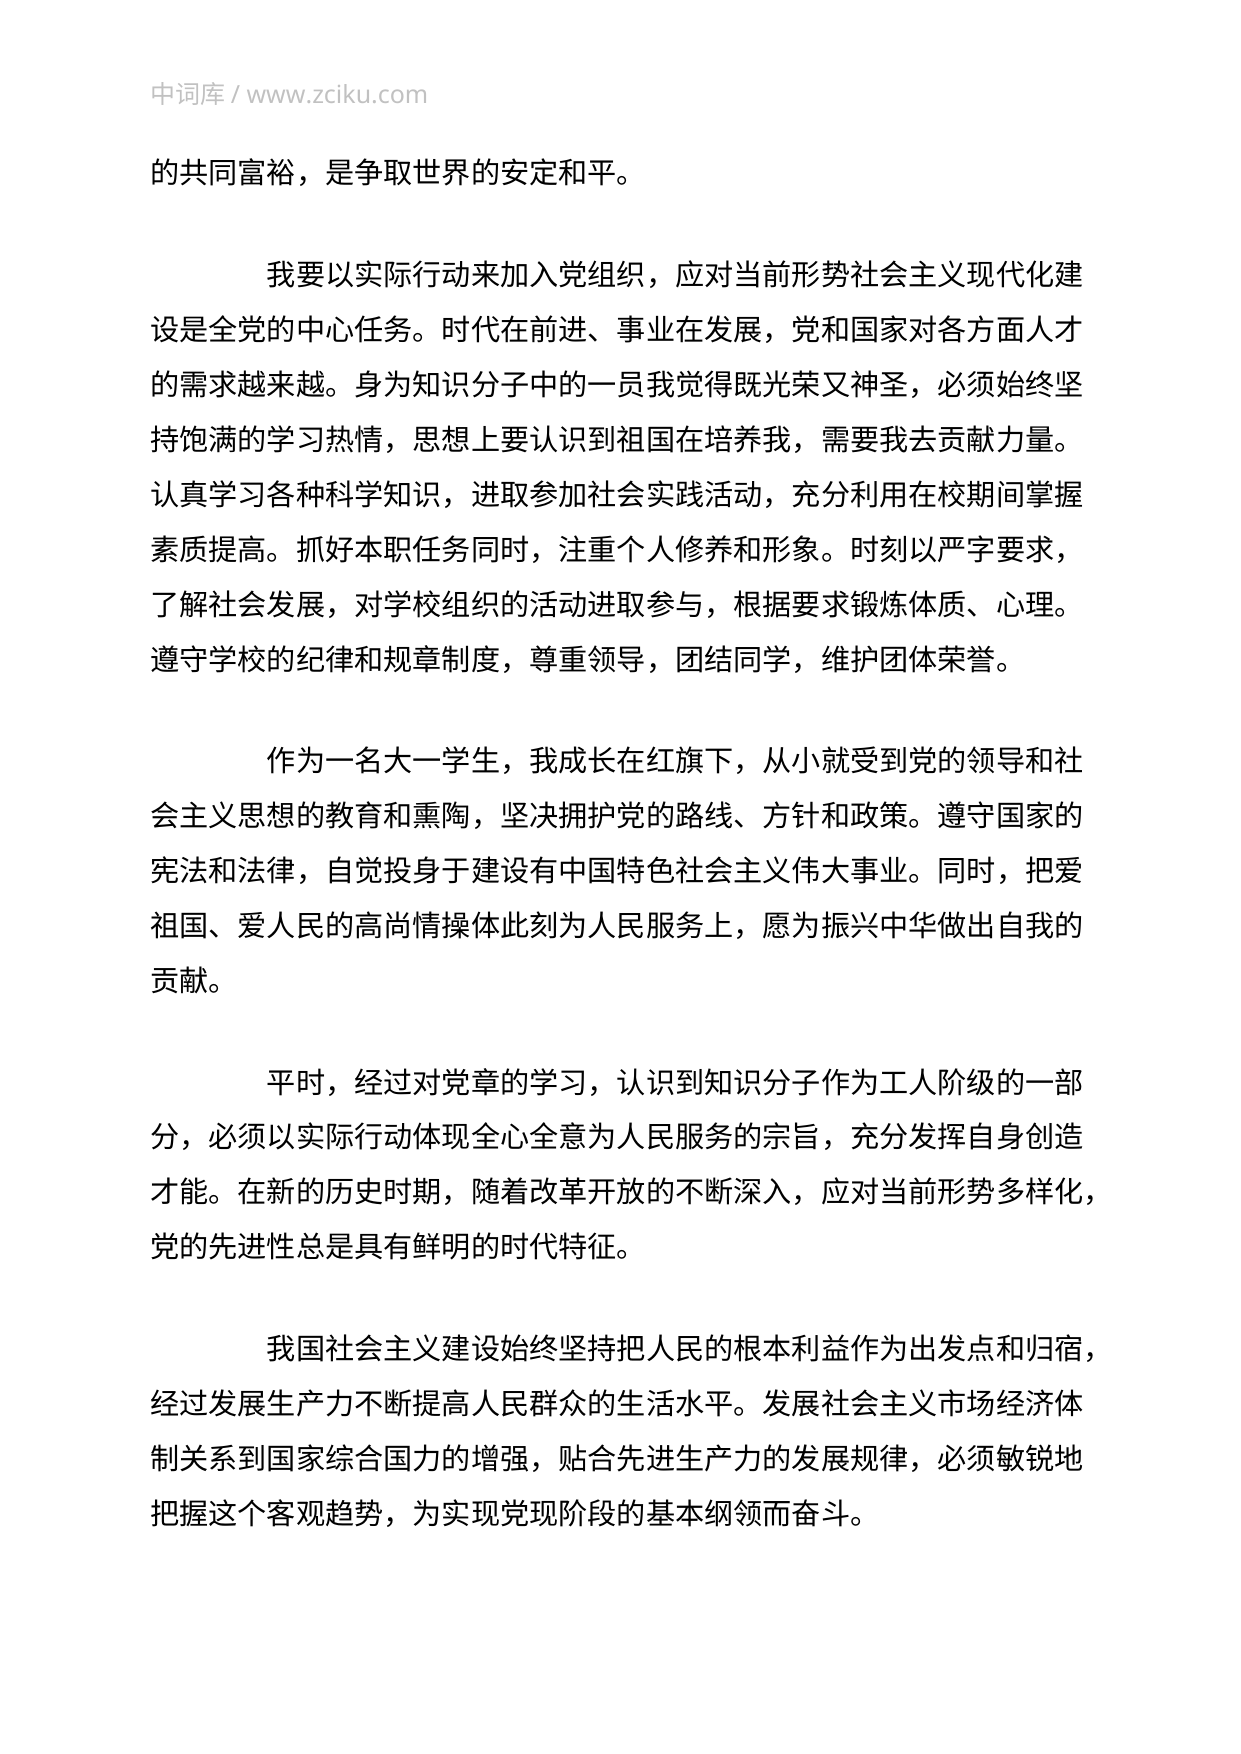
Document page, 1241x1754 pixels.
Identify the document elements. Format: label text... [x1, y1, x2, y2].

text 平时，经过对党章的学习，认识到知识分子作为工人阶级的一部分，必须以实际行动体现全心全意为人民服务的宗旨，充分发挥自身创造才能。在新的历史时期，随着改革开放的不断深入，应对当前形势多样化，党的先进性总是具有鲜明的时代特征。 [150, 1059, 1090, 1266]
text 作为一名大一学生，我成长在红旗下，从小就受到党的领导和社会主义思想的教育和熏陶，坚决拥护党的路线、方针和政策。遵守国家的宪法和法律，自觉投身于建设有中国特色社会主义伟大事业。同时，把爱祖国、爱人民的高尚情操体此刻为人民服务上，愿为振兴中华做出自我的贡献。 [150, 738, 1090, 1000]
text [150, 150, 1090, 192]
text 我国社会主义建设始终坚持把人民的根本利益作为出发点和归宿，经过发展生产力不断提高人民群众的生活水平。发展社会主义市场经济体制关系到国家综合国力的增强，贴合先进生产力的发展规律，必须敏锐地把握这个客观趋势，为实现党现阶段的基本纲领而奋斗。 [150, 1326, 1090, 1533]
text 我要以实际行动来加入党组织，应对当前形势社会主义现代化建设是全党的中心任务。时代在前进、事业在发展，党和国家对各方面人才的需求越来越。身为知识分子中的一员我觉得既光荣又神圣，必须始终坚持饱满的学习热情，思想上要认识到祖国在培养我，需要我去贡献力量。认真学习各种科学知识，进取参加社会实践活动，充分利用在校期间掌握素质提高。抓好本职任务同时，注重个人修养和形象。时刻以严字要求，了解社会发展，对学校组织的活动进取参与，根据要求锻炼体质、心理。遵守学校的纪律和规章制度，尊重领导，团结同学，维护团体荣誉。 [150, 252, 1090, 678]
